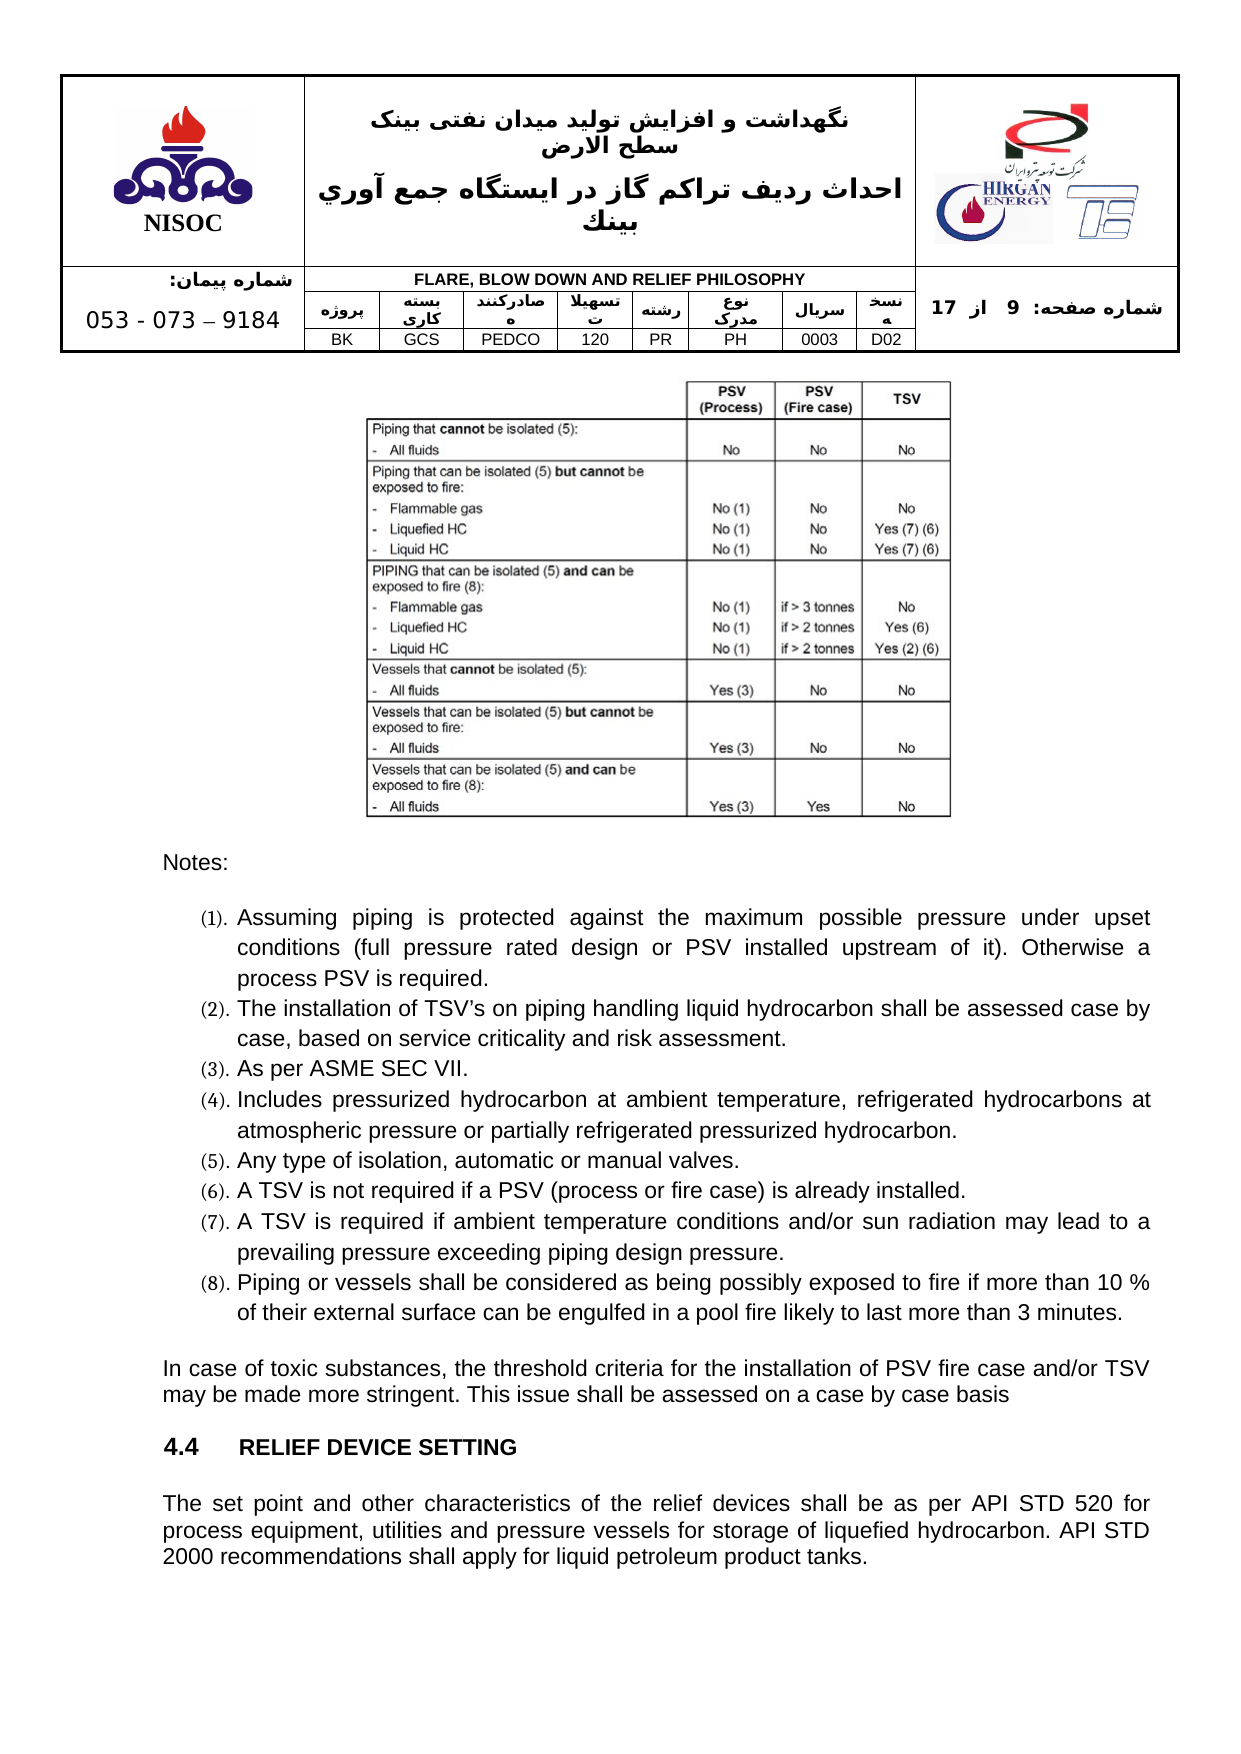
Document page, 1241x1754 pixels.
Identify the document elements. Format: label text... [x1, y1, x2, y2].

list A TSV is not required if a PSV (process or fire case) is already installed. [200, 1177, 1152, 1204]
text In case of toxic substances, the threshold criteria for the installation of PSV fire case and/or TSV may be made more stringent. This issue shall be assessed on a case by case basis [162, 1354, 1152, 1407]
list The installation of TSV’s on piping handling liquid hydrocarbon shall be assessed case by case, based on service criticality and risk assessment. [200, 995, 1152, 1052]
list A TSV is required if ambient temperature conditions and/or sun radiation may lead to a prevailing pressure exceeding piping design pressure. [200, 1208, 1152, 1265]
list Includes pressurized hydrocarbon at ambient temperature, refrigerated hydrocarbons at atmospheric pressure or partially refrigerated pressurized hydrocarbon. [200, 1086, 1152, 1143]
text The set point and other characteristics of the relief devices shall be as per API STD 520 for process equipment, utilities and pressure vessels for storage of liquefied hydrocarbon. API STD 2000 recommendations shall apply for liquid petroleum product tanks. [162, 1490, 1152, 1569]
picture [934, 103, 1089, 244]
list Assuming piping is protected against the maximum possible pressure under upset conditions (full pressure rated design or PSV installed upstream of it). Otherwise a process PSV is required. [200, 904, 1152, 991]
list Any type of isolation, automatic or manual valves. [200, 1147, 1152, 1173]
list Piping or vessels shall be considered as being possibly exposed to fire if more than 10 % of their external surface can be engulfed in a pool fire likely to last more than 3 minutes. [200, 1269, 1152, 1326]
picture [113, 106, 253, 208]
list Relief Device Setting [164, 1432, 1152, 1461]
text Notes: [162, 848, 1152, 875]
list As per ASME SEC VII. [200, 1055, 1152, 1082]
picture [358, 377, 956, 820]
